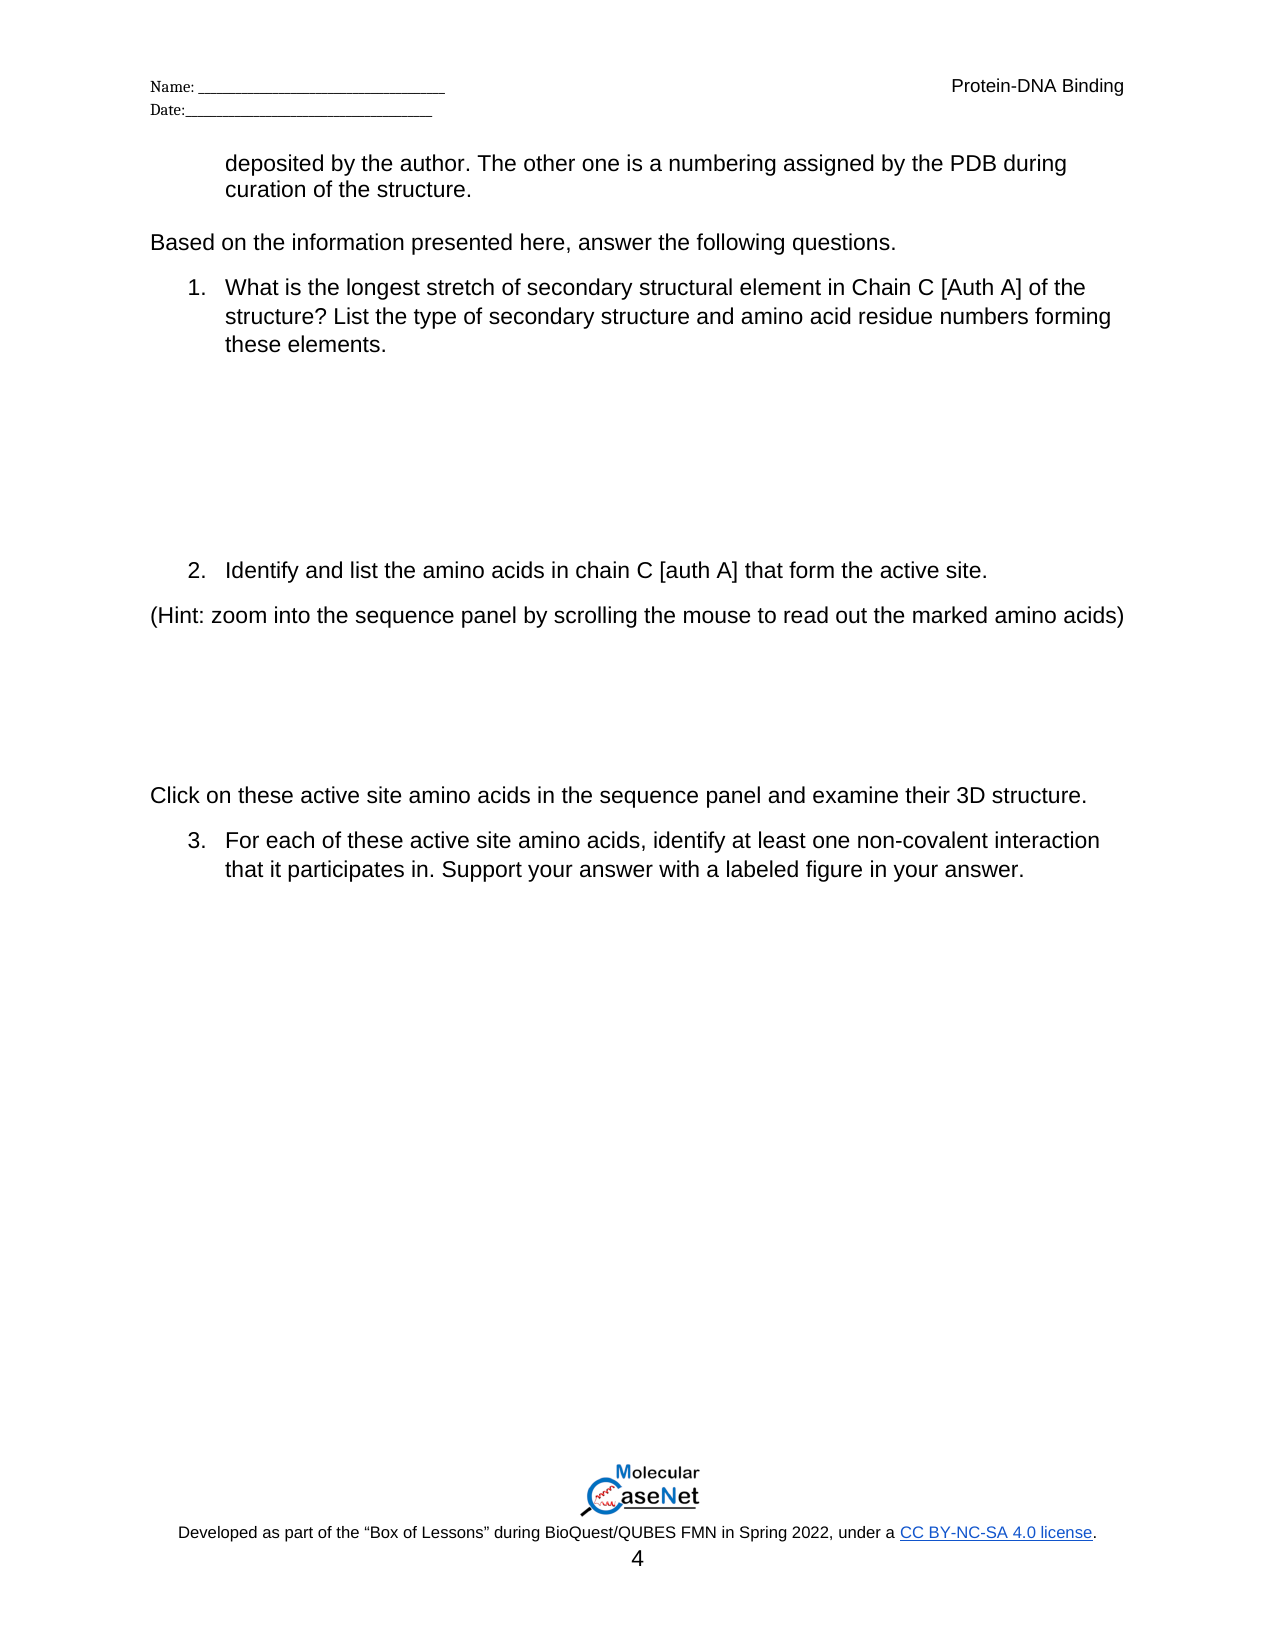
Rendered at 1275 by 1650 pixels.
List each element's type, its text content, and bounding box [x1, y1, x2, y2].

text Based on the information presented here, answer the following questions. [150, 229, 1125, 255]
text (Hint: zoom into the sequence panel by scrolling the mouse to read out the marked amino acids) [150, 602, 1125, 628]
list Identify and list the amino acids in chain C [auth A] that form the active site. [187, 557, 1125, 583]
list For each of these active site amino acids, identify at least one non-covalent interaction that it participates in. Support your answer with a labeled figure in your answer. [187, 827, 1125, 882]
list What is the longest stretch of secondary structural element in Chain C [Auth A] of the structure? List the type of secondary structure and amino acid residue numbers forming these elements. [187, 274, 1125, 357]
text Click on these active site amino acids in the sequence panel and examine their 3D structure. [150, 782, 1125, 808]
picture [573, 1458, 702, 1519]
